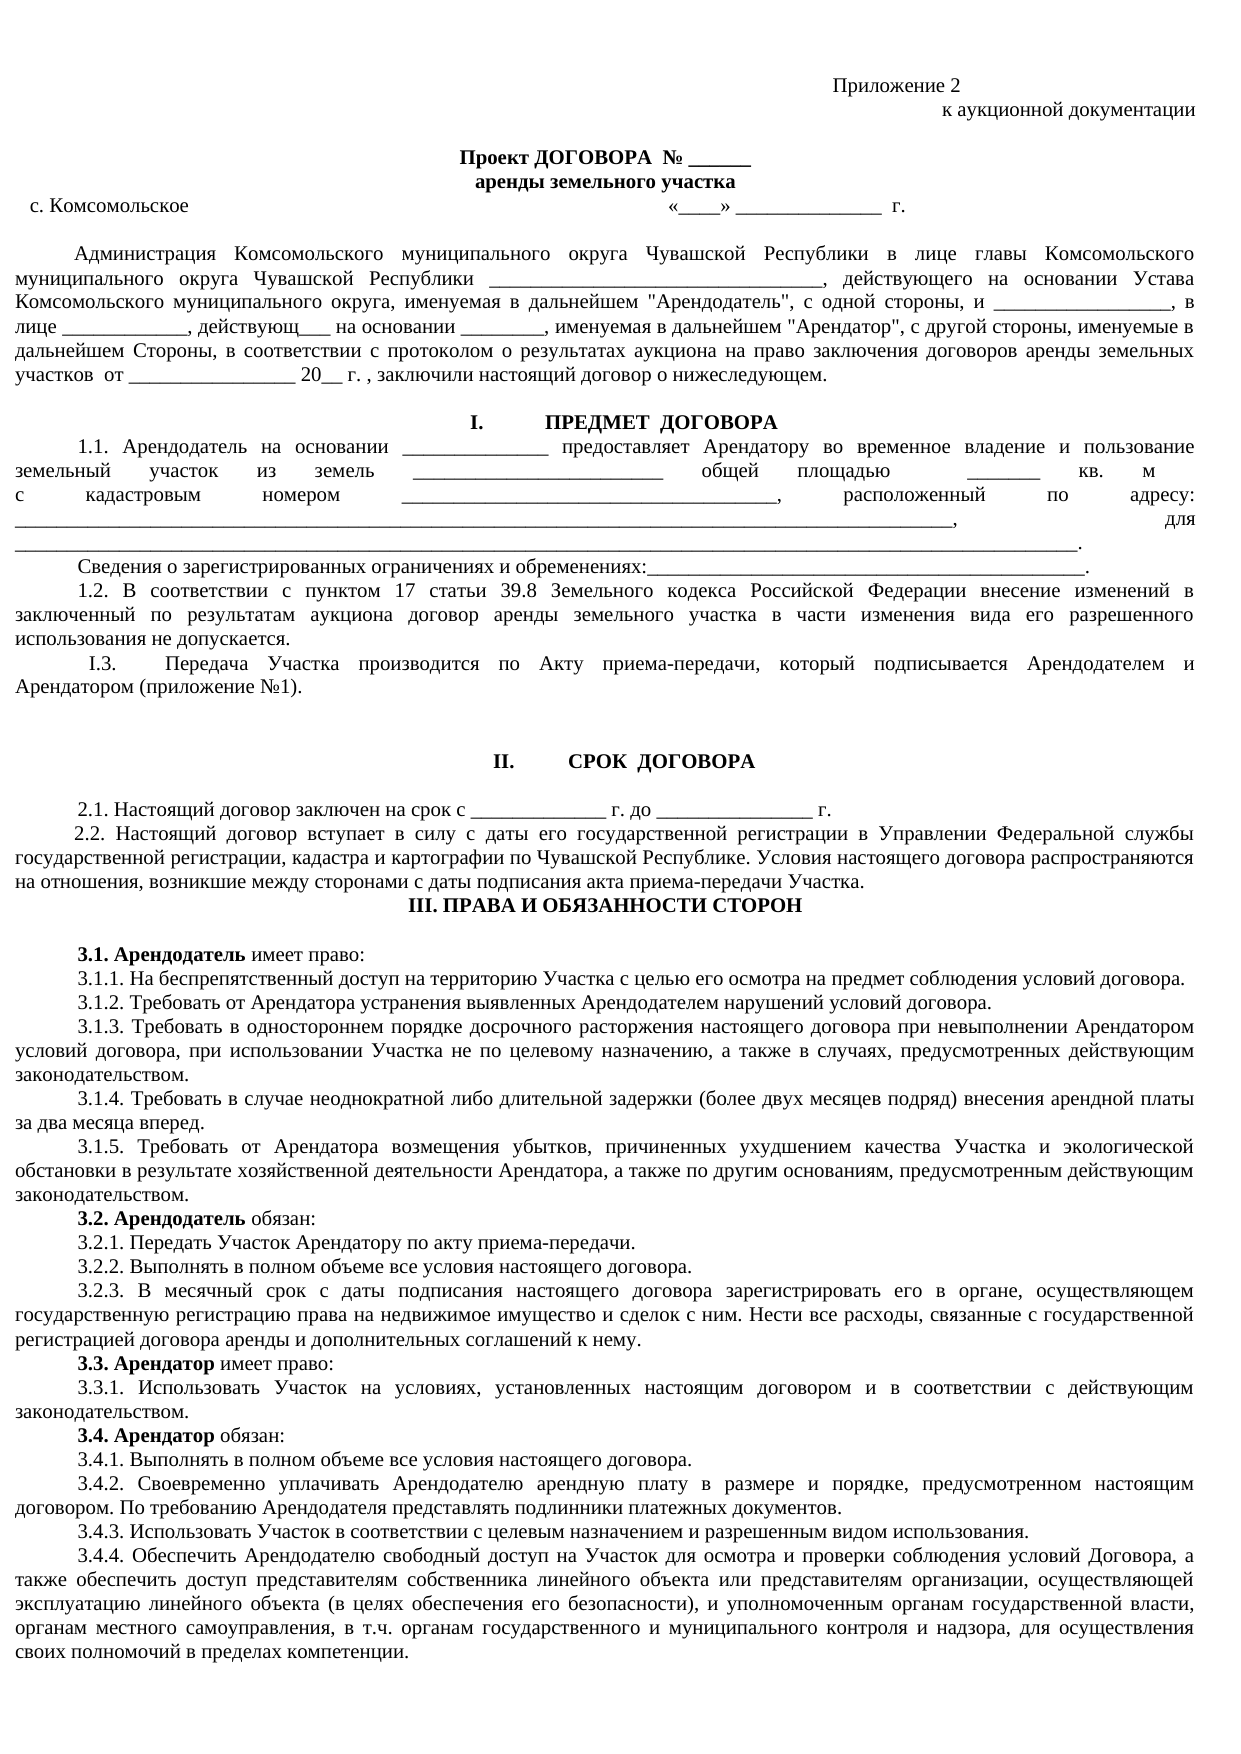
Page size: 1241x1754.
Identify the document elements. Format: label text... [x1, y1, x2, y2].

text 3.3.1. Использовать Участок на условиях, установленных настоящим договором и в соответствии с действующим законодательством. [15, 1374, 1196, 1423]
text Проект ДОГОВОРА № ______ [15, 145, 1196, 169]
text 3.4. Арендатор обязан: [15, 1423, 1196, 1447]
text 3.1.1. На беспрепятственный доступ на территорию Участка с целью его осмотра на предмет соблюдения условий договора. [15, 966, 1196, 989]
text 3.1.3. Требовать в одностороннем порядке досрочного расторжения настоящего договора при невыполнении Арендатором условий договора, при использовании Участка не по целевому назначению, а также в случаях, предусмотренных действующим законодательством. [15, 1014, 1196, 1086]
text 3.2.2. Выполнять в полном объеме все условия настоящего договора. [15, 1254, 1196, 1278]
list Передача Участка производится по Акту приема-передачи, который подписывается Арендодателем и Арендатором (приложение №1). [15, 650, 1196, 698]
text 3.4.4. Обеспечить Арендодателю свободный доступ на Участок для осмотра и проверки соблюдения условий Договора, а также обеспечить доступ представителям собственника линейного объекта или представителям организации, осуществляющей эксплуатацию линейного объекта (в целях обеспечения его безопасности), и уполномоченным органам государственной власти, органам местного самоуправления, в т.ч. органам государственного и муниципального контроля и надзора, для осуществления своих полномочий в пределах компетенции. [15, 1543, 1196, 1663]
text 2.2. Настоящий договор вступает в силу с даты его государственной регистрации в Управлении Федеральной службы государственной регистрации, кадастра и картографии по Чувашской Республике. Условия настоящего договора распространяются на отношения, возникшие между сторонами с даты подписания акта приема-передачи Участка. [15, 821, 1196, 893]
text аренды земельного участка [15, 169, 1196, 193]
text 3.4.3. Использовать Участок в соответствии с целевым назначением и разрешенным видом использования. [15, 1519, 1196, 1543]
text 3.2.1. Передать Участок Арендатору по акту приема-передачи. [15, 1230, 1196, 1254]
text 3.3. Арендатор имеет право: [15, 1351, 1196, 1374]
text 3.1. Арендодатель имеет право: [15, 941, 1196, 966]
text 1.1. Арендодатель на основании ______________ предоставляет Арендатору во временное владение и пользование земельный участок из земель ________________________ общей площадью _______ кв. м с кадастровым номером ____________________________________, расположенный по адресу: __________________________________________________________________________________________, для ______________________________________________________________________________________________________. [15, 434, 1196, 554]
text Сведения о зарегистрированных ограничениях и обременениях:__________________________________________. [15, 554, 1196, 578]
text к аукционной документации [15, 97, 1196, 121]
text 1.2. В соответствии с пунктом 17 статьи 39.8 Земельного кодекса Российской Федерации внесение изменений в заключенный по результатам аукциона договор аренды земельного участка в части изменения вида его разрешенного использования не допускается. [15, 578, 1196, 650]
text 3.2.3. В месячный срок с даты подписания настоящего договора зарегистрировать его в органе, осуществляющем государственную регистрацию права на недвижимое имущество и сделок с ним. Нести все расходы, связанные с государственной регистрацией договора аренды и дополнительных соглашений к нему. [15, 1278, 1196, 1351]
text с. Комсомольское «____» ______________ г. [15, 193, 1196, 217]
text 3.4.1. Выполнять в полном объеме все условия настоящего договора. [15, 1447, 1196, 1471]
text 3.1.2. Требовать от Арендатора устранения выявленных Арендодателем нарушений условий договора. [15, 989, 1196, 1014]
list СРОК ДОГОВОРА [52, 749, 1196, 773]
text 3.1.4. Требовать в случае неоднократной либо длительной задержки (более двух месяцев подряд) внесения арендной платы за два месяца вперед. [15, 1086, 1196, 1134]
text Администрация Комсомольского муниципального округа Чувашской Республики в лице главы Комсомольского муниципального округа Чувашской Республики ________________________________, действующего на основании Устава Комсомольского муниципального округа, именуемая в дальнейшем "Арендодатель", с одной стороны, и _________________, в лице ____________, действующ___ на основании ________, именуемая в дальнейшем "Арендатор", с другой стороны, именуемые в дальнейшем Стороны, в соответствии с протоколом о результатах аукциона на право заключения договоров аренды земельных участков от ________________ 20__ г. , заключили настоящий договор о нижеследующем. [15, 241, 1196, 386]
text 2.1. Настоящий договор заключен на срок с _____________ г. до _______________ г. [15, 797, 1196, 821]
text 3.1.5. Требовать от Арендатора возмещения убытков, причиненных ухудшением качества Участка и экологической обстановки в результате хозяйственной деятельности Арендатора, а также по другим основаниям, предусмотренным действующим законодательством. [15, 1134, 1196, 1206]
list ПРЕДМЕТ ДОГОВОРА [52, 410, 1196, 434]
text 3.4.2. Своевременно уплачивать Арендодателю арендную плату в размере и порядке, предусмотренном настоящим договором. По требованию Арендодателя представлять подлинники платежных документов. [15, 1471, 1196, 1519]
text 3.2. Арендодатель обязан: [15, 1206, 1196, 1230]
text Приложение 2 [15, 73, 1196, 97]
text III. ПРАВА И ОБЯЗАННОСТИ СТОРОН [15, 893, 1196, 917]
